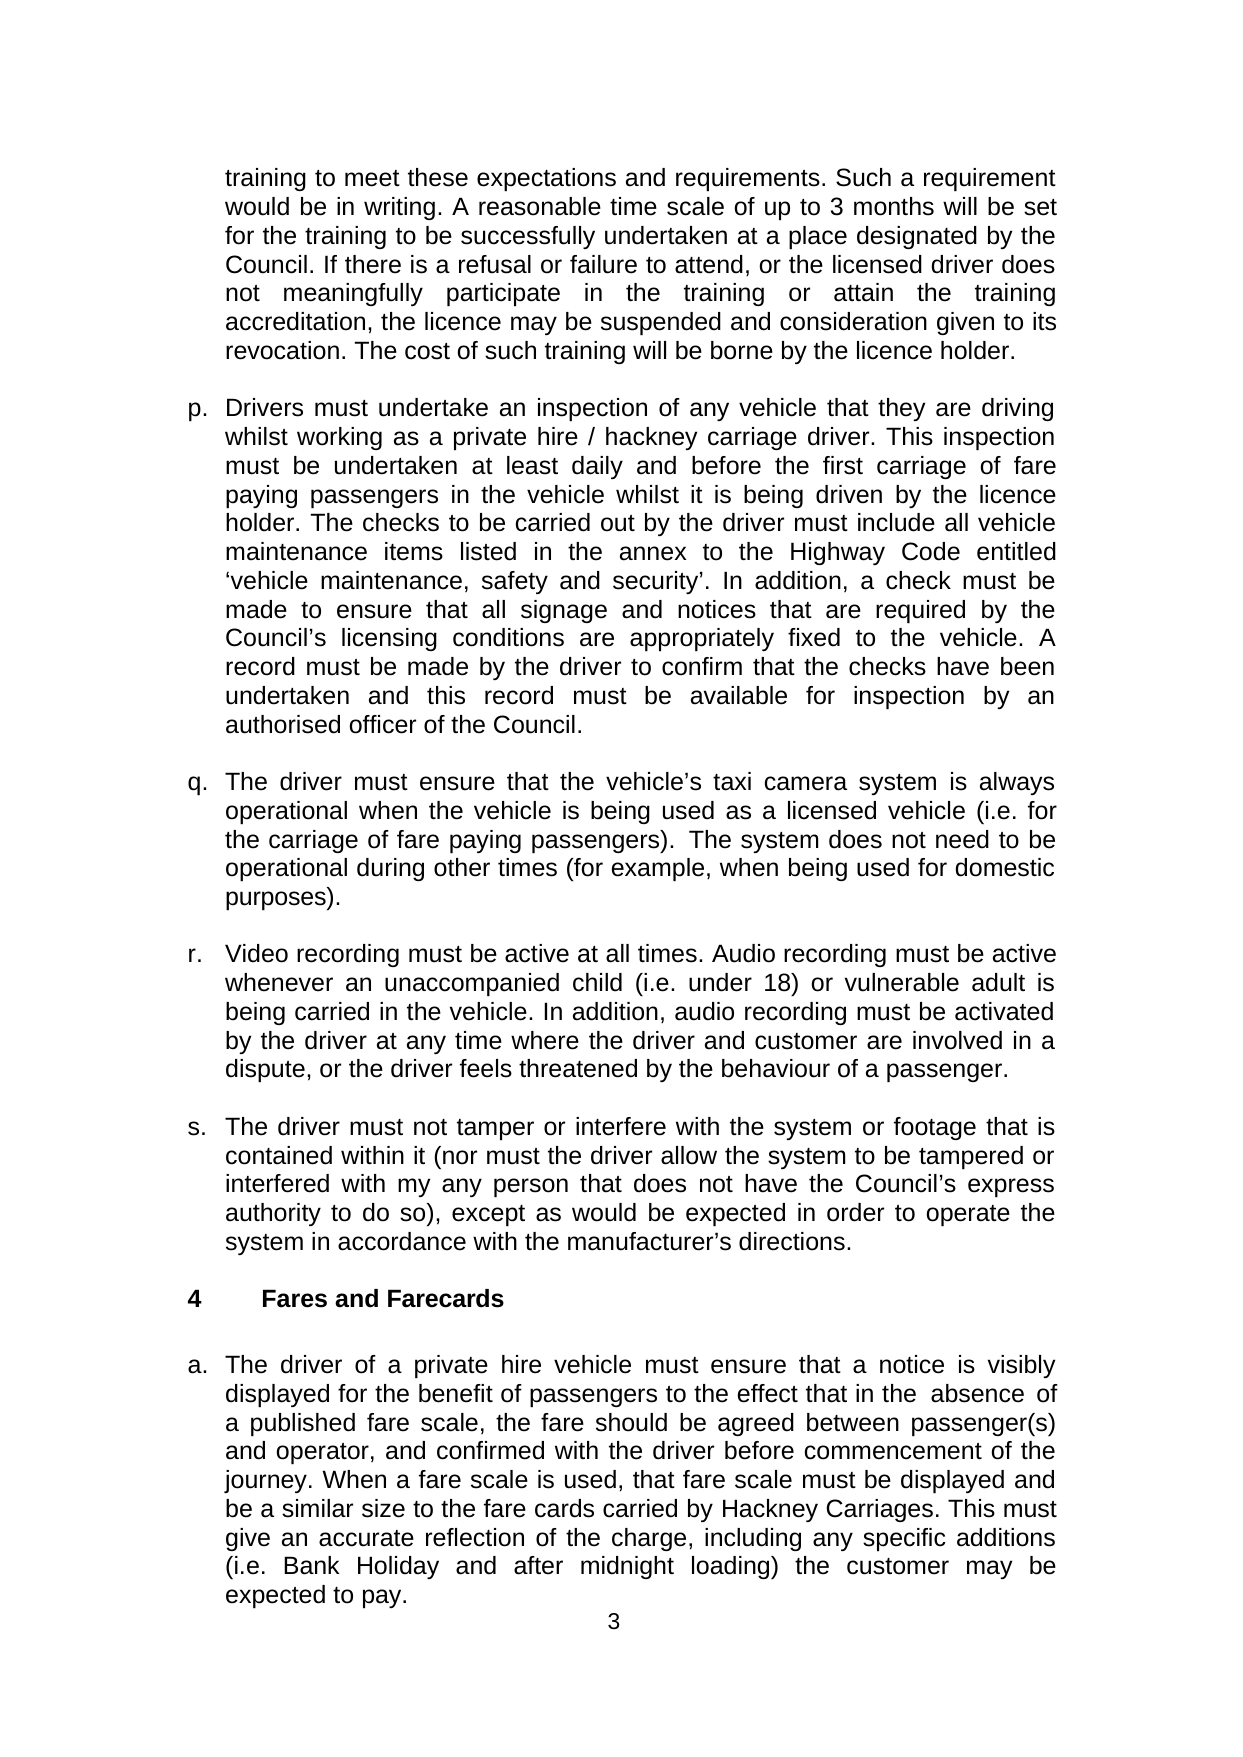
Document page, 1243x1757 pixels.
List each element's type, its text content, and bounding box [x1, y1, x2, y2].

subtitle Fares and Farecards [187, 1284, 1111, 1313]
list Video recording must be active at all times. Audio recording must be active whenever an unaccompanied child (i.e. under 18) or vulnerable adult is being carried in the vehicle. In addition, audio recording must be activated by the driver at any time where the driver and customer are involved in a dispute, or the driver feels threatened by the behaviour of a passenger. [187, 939, 1057, 1083]
list The driver must not tamper or interfere with the system or footage that is contained within it (nor must the driver allow the system to be tampered or interfered with my any person that does not have the Council’s express authority to do so), except as would be expected in order to operate the system in accordance with the manufacturer’s directions. [187, 1112, 1057, 1256]
list Drivers must undertake an inspection of any vehicle that they are driving whilst working as a private hire / hackney carriage driver. This inspection must be undertaken at least daily and before the first carriage of fare paying passengers in the vehicle whilst it is being driven by the licence holder. The checks to be carried out by the driver must include all vehicle maintenance items listed in the annex to the Highway Code entitled ‘vehicle maintenance, safety and security’. In addition, a check must be made to ensure that all signage and notices that are required by the Council’s licensing conditions are appropriately fixed to the vehicle. A record must be made by the driver to confirm that the checks have been undertaken and this record must be available for inspection by an authorised officer of the Council. [187, 393, 1057, 738]
text training to meet these expectations and requirements. Such a requirement would be in writing. A reasonable time scale of up to 3 months will be set for the training to be successfully undertaken at a place designated by the Council. If there is a refusal or failure to attend, or the licensed driver does not meaningfully participate in the training or attain the training accreditation, the licence may be suspended and consideration given to its revocation. The cost of such training will be borne by the licence holder. [225, 163, 1057, 365]
list The driver must ensure that the vehicle’s taxi camera system is always operational when the vehicle is being used as a licensed vehicle (i.e. for the carriage of fare paying passengers). The system does not need to be operational during other times (for example, when being used for domestic purposes). [187, 767, 1057, 911]
list The driver of a private hire vehicle must ensure that a notice is visibly displayed for the benefit of passengers to the effect that in the absence of a published fare scale, the fare should be agreed between passenger(s) and operator, and confirmed with the driver before commencement of the journey. When a fare scale is used, that fare scale must be displayed and be a similar size to the fare cards carried by Hackney Carriages. This must give an accurate reflection of the charge, including any specific additions (i.e. Bank Holiday and after midnight loading) the customer may be expected to pay. [187, 1350, 1057, 1609]
